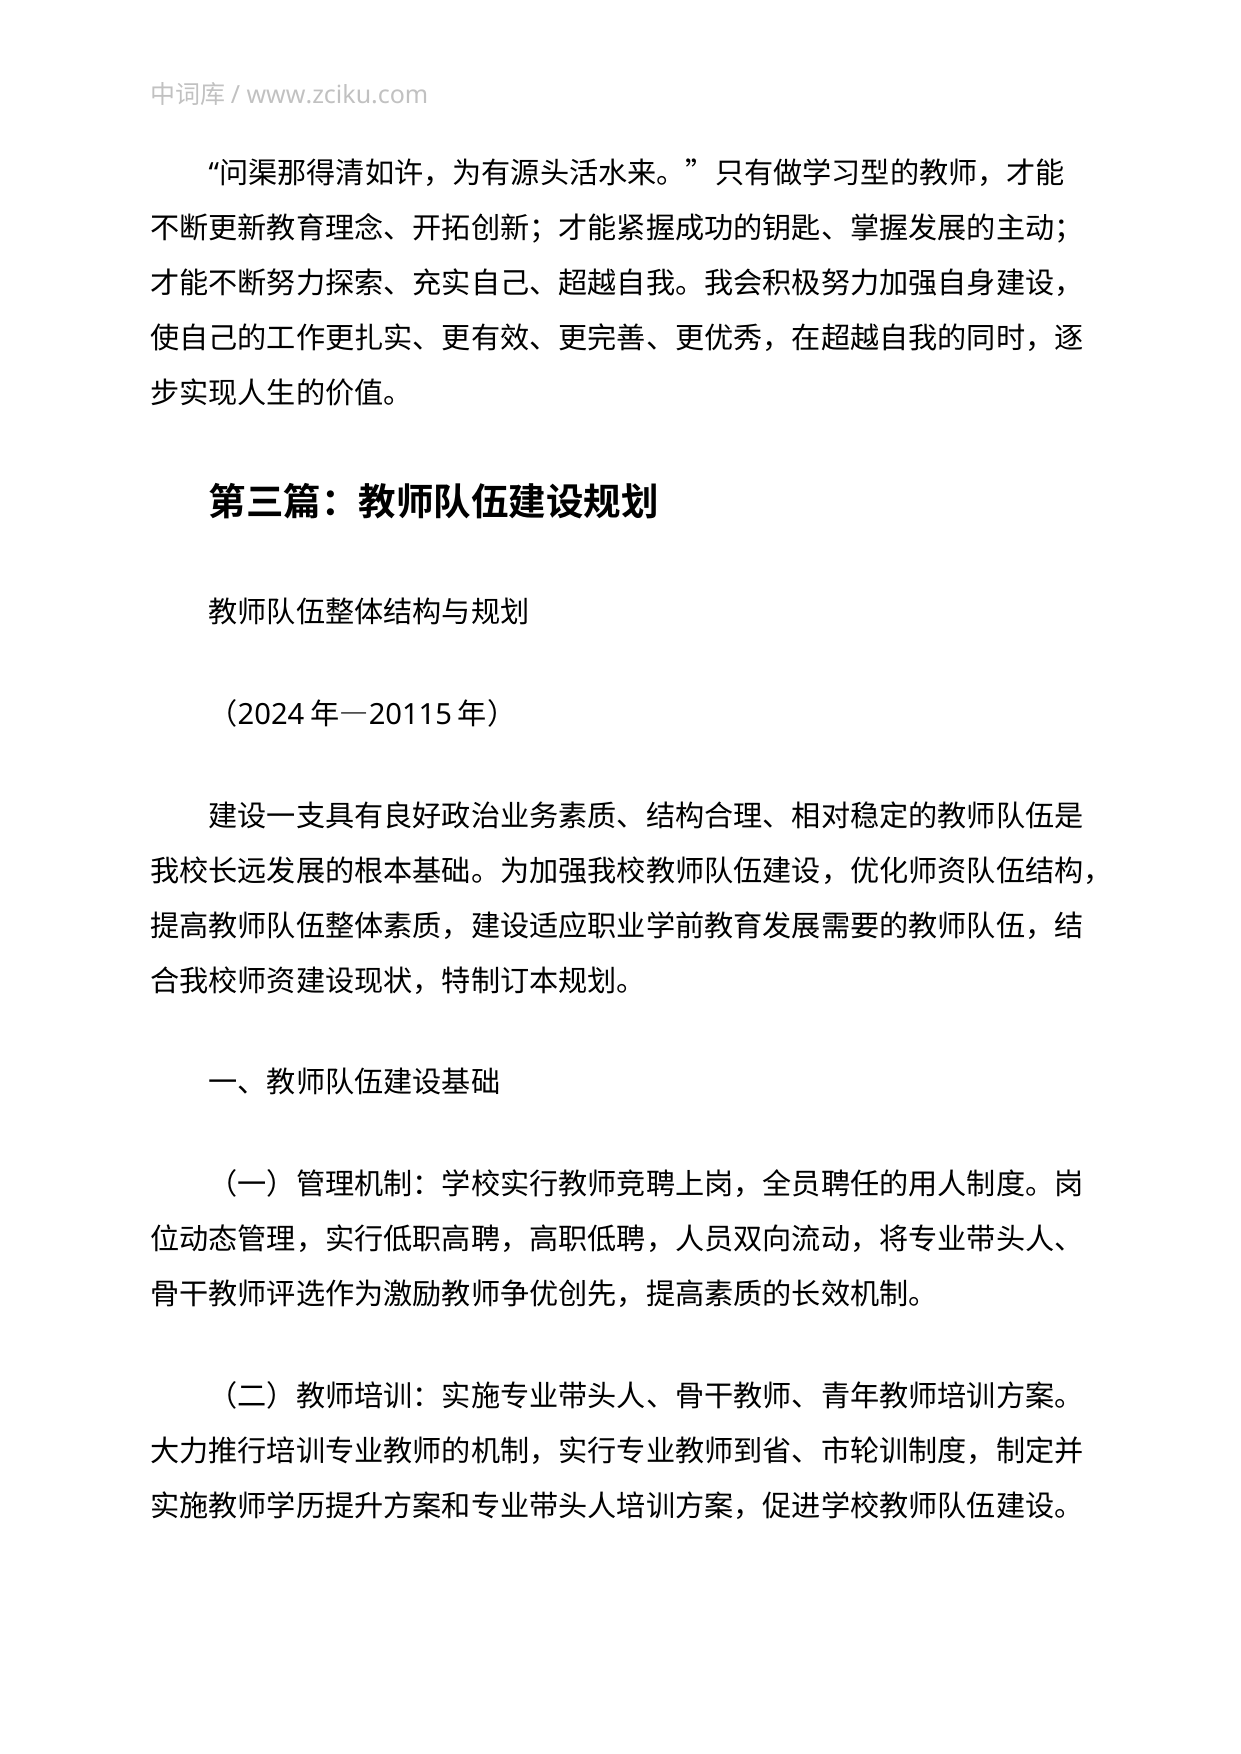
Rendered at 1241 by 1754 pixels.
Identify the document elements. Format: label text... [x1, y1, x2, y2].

text 教师队伍整体结构与规划 [150, 589, 1090, 631]
text 一、教师队伍建设基础 [150, 1059, 1090, 1101]
text （2024年—20115年） [150, 691, 1090, 733]
text “问渠那得清如许，为有源头活水来。”只有做学习型的教师，才能不断更新教育理念、开拓创新；才能紧握成功的钥匙、掌握发展的主动；才能不断努力探索、充实自己、超越自我。我会积极努力加强自身建设，使自己的工作更扎实、更有效、更完善、更优秀，在超越自我的同时，逐步实现人生的价值。 [150, 150, 1090, 412]
text （二）教师培训：实施专业带头人、骨干教师、青年教师培训方案。大力推行培训专业教师的机制，实行专业教师到省、市轮训制度，制定并实施教师学历提升方案和专业带头人培训方案，促进学校教师队伍建设。 [150, 1372, 1090, 1524]
text 第三篇：教师队伍建设规划 [150, 471, 1090, 526]
text （一）管理机制：学校实行教师竞聘上岗，全员聘任的用人制度。岗位动态管理，实行低职高聘，高职低聘，人员双向流动，将专业带头人、骨干教师评选作为激励教师争优创先，提高素质的长效机制。 [150, 1161, 1090, 1313]
text 建设一支具有良好政治业务素质、结构合理、相对稳定的教师队伍是我校长远发展的根本基础。为加强我校教师队伍建设，优化师资队伍结构，提高教师队伍整体素质，建设适应职业学前教育发展需要的教师队伍，结合我校师资建设现状，特制订本规划。 [150, 793, 1090, 999]
